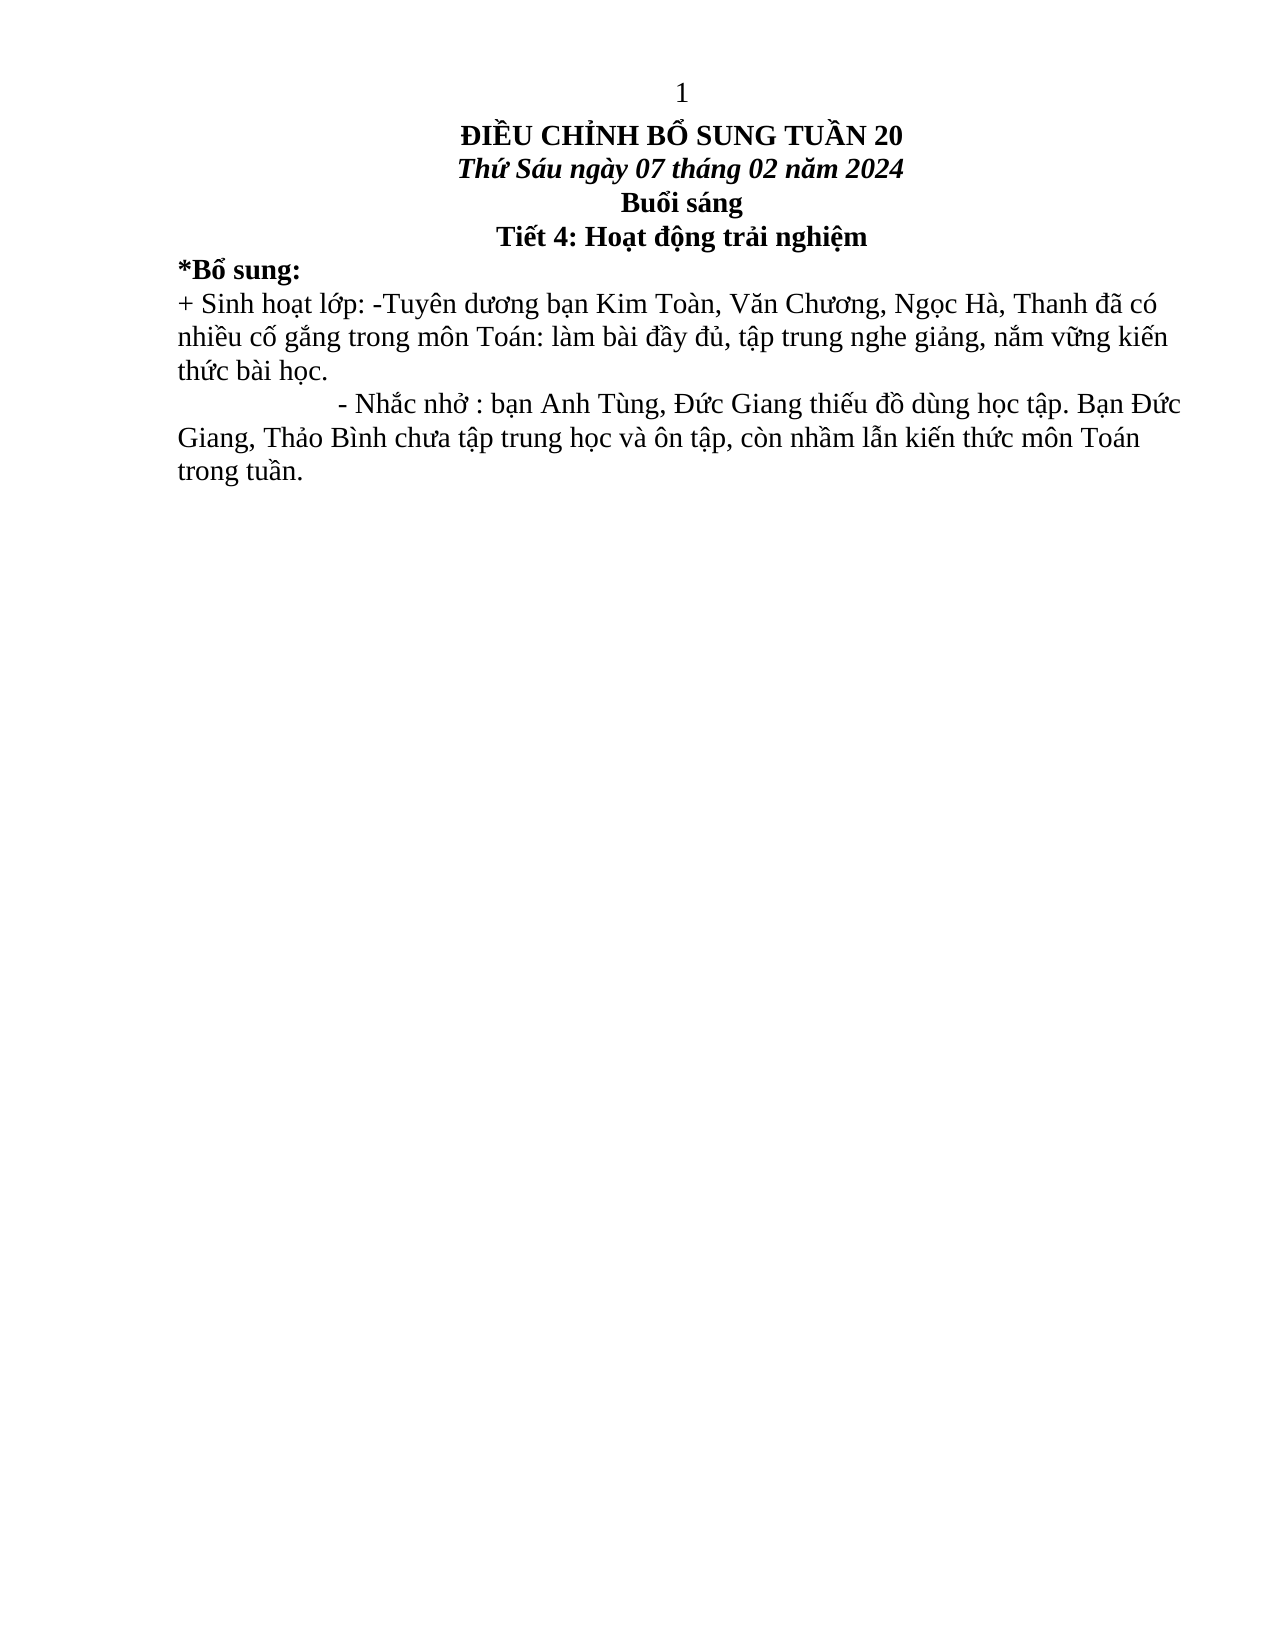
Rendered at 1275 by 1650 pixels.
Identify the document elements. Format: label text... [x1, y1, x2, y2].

text Thứ Sáu ngày 07 tháng 02 năm 2024 [177, 152, 1186, 185]
text - Nhắc nhở : bạn Anh Tùng, Đức Giang thiếu đồ dùng học tập. Bạn Đức Giang, Thảo Bình chưa tập trung học và ôn tập, còn nhầm lẫn kiến thức môn Toán trong tuần. [177, 386, 1186, 487]
text *Bổ sung: [177, 252, 1186, 286]
text Tiết 4: Hoạt động trải nghiệm [177, 219, 1186, 252]
text Buổi sáng [177, 185, 1186, 219]
text ĐIỀU CHỈNH BỔ SUNG TUẦN 20 [177, 118, 1186, 152]
text + Sinh hoạt lớp: -Tuyên dương bạn Kim Toàn, Văn Chương, Ngọc Hà, Thanh đã có nhiều cố gắng trong môn Toán: làm bài đầy đủ, tập trung nghe giảng, nắm vững kiến thức bài học. [177, 286, 1186, 386]
